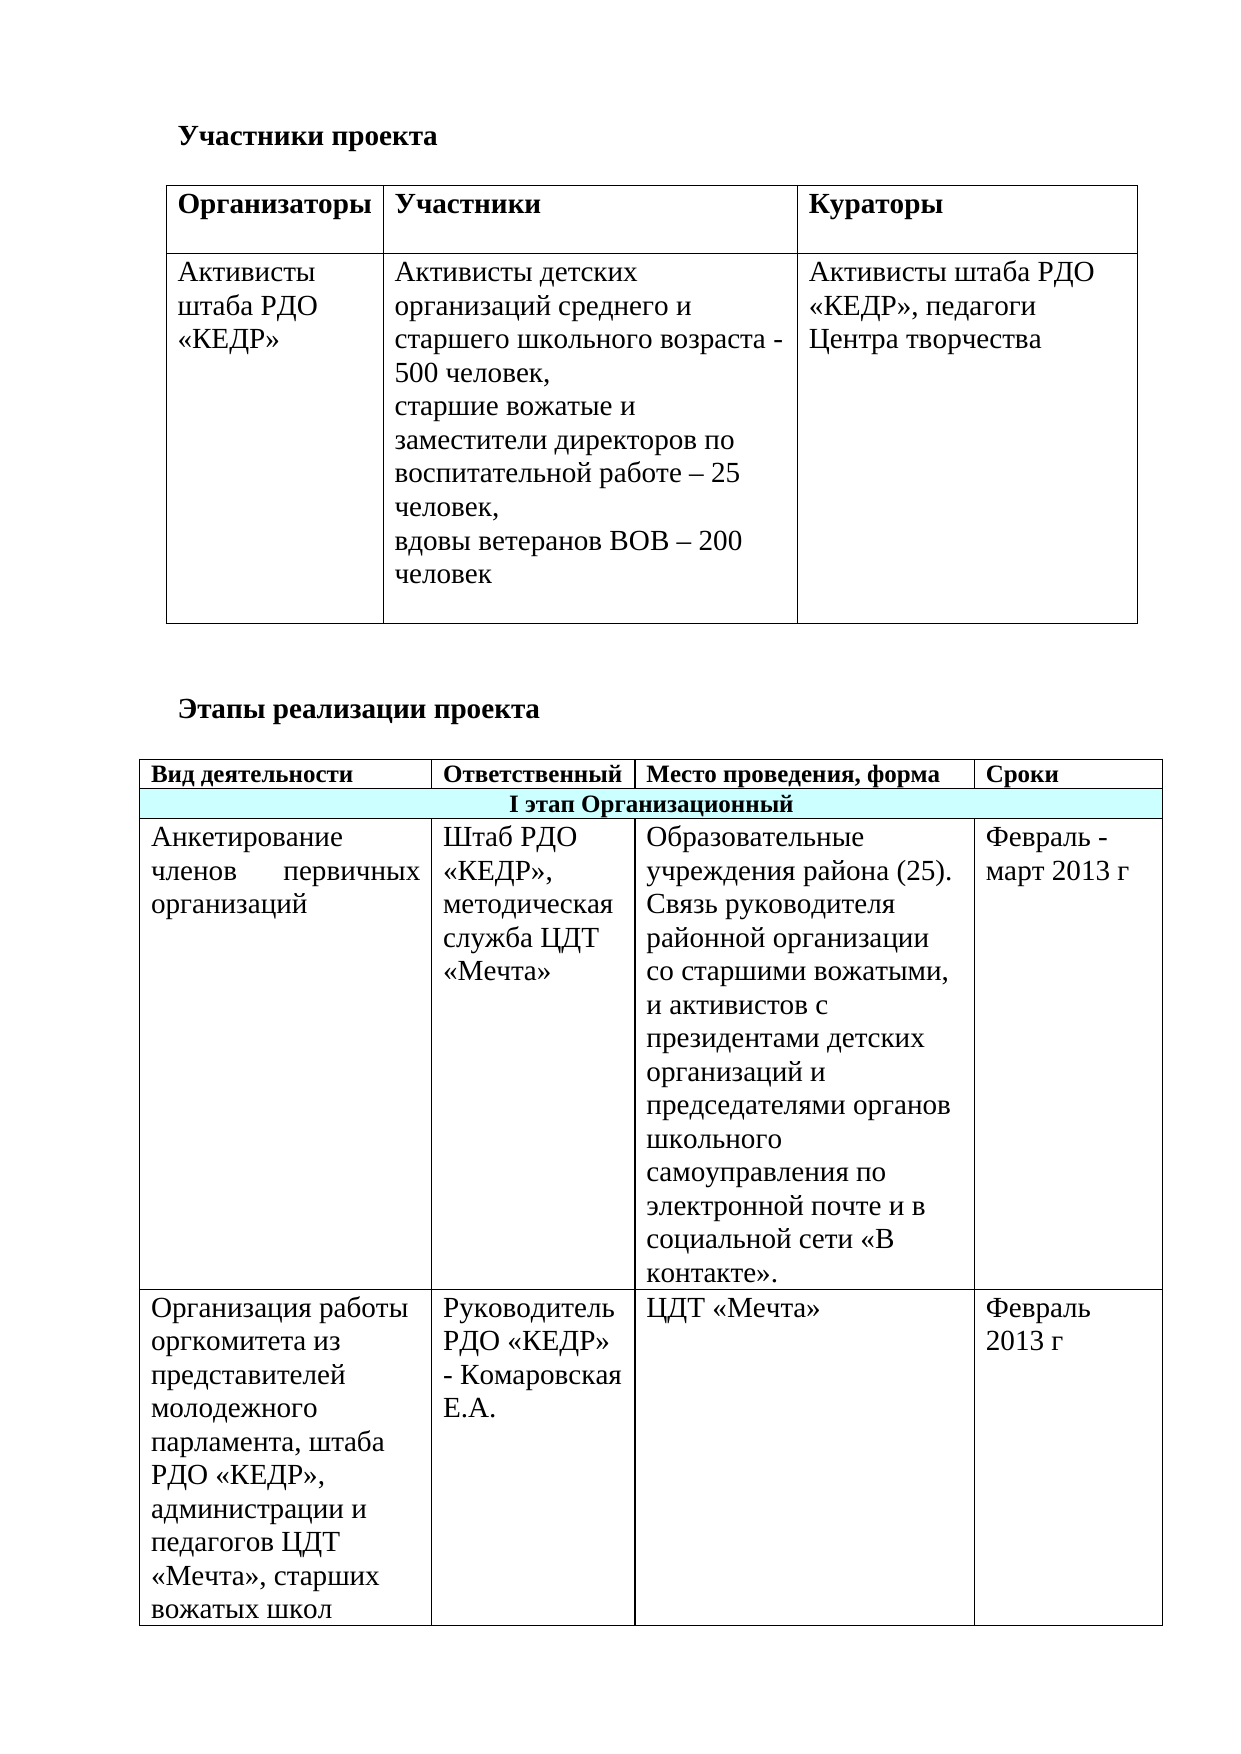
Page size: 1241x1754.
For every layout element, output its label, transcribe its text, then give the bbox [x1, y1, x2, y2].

table_cell I этап Организационный [140, 789, 1162, 818]
table_cell ЦДТ «Мечта» [636, 1290, 974, 1625]
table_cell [140, 1290, 431, 1625]
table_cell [432, 1290, 634, 1625]
table_header Участники [384, 186, 797, 253]
table_header Сроки [975, 760, 1162, 788]
table_cell Активисты штаба РДО «КЕДР», педагоги Центра творчества [798, 254, 1137, 623]
text Участники проекта [177, 118, 1152, 152]
table_header Организаторы [167, 186, 383, 253]
table_cell Образовательные учреждения района (25). Связь руководителя районной организации со старшими вожатыми, и активистов с президентами детских организаций и председателями органов школьного самоуправления по электронной почте и в социальной сети «В контакте». [636, 819, 974, 1289]
text Этапы реализации проекта [177, 691, 1152, 725]
table_header Место проведения, форма [636, 760, 974, 788]
table_header Вид деятельности [140, 760, 431, 788]
table_header Кураторы [798, 186, 1137, 253]
table_cell Февраль 2013 г [975, 1290, 1162, 1625]
table_header Ответственный [432, 760, 634, 788]
table_cell Активисты штаба РДО «КЕДР» [167, 254, 383, 623]
table_cell Штаб РДО «КЕДР», методическая служба ЦДТ «Мечта» [432, 819, 634, 1289]
table_cell Февраль - март 2013 г [975, 819, 1162, 1289]
table_cell Анкетирование членов первичных организаций [140, 819, 431, 1289]
table_cell Активисты детских организаций среднего и старшего школьного возраста - 500 человек, старшие вожатые и заместители директоров по воспитательной работе – 25 человек, вдовы ветеранов ВОВ – 200 человек [384, 254, 797, 623]
